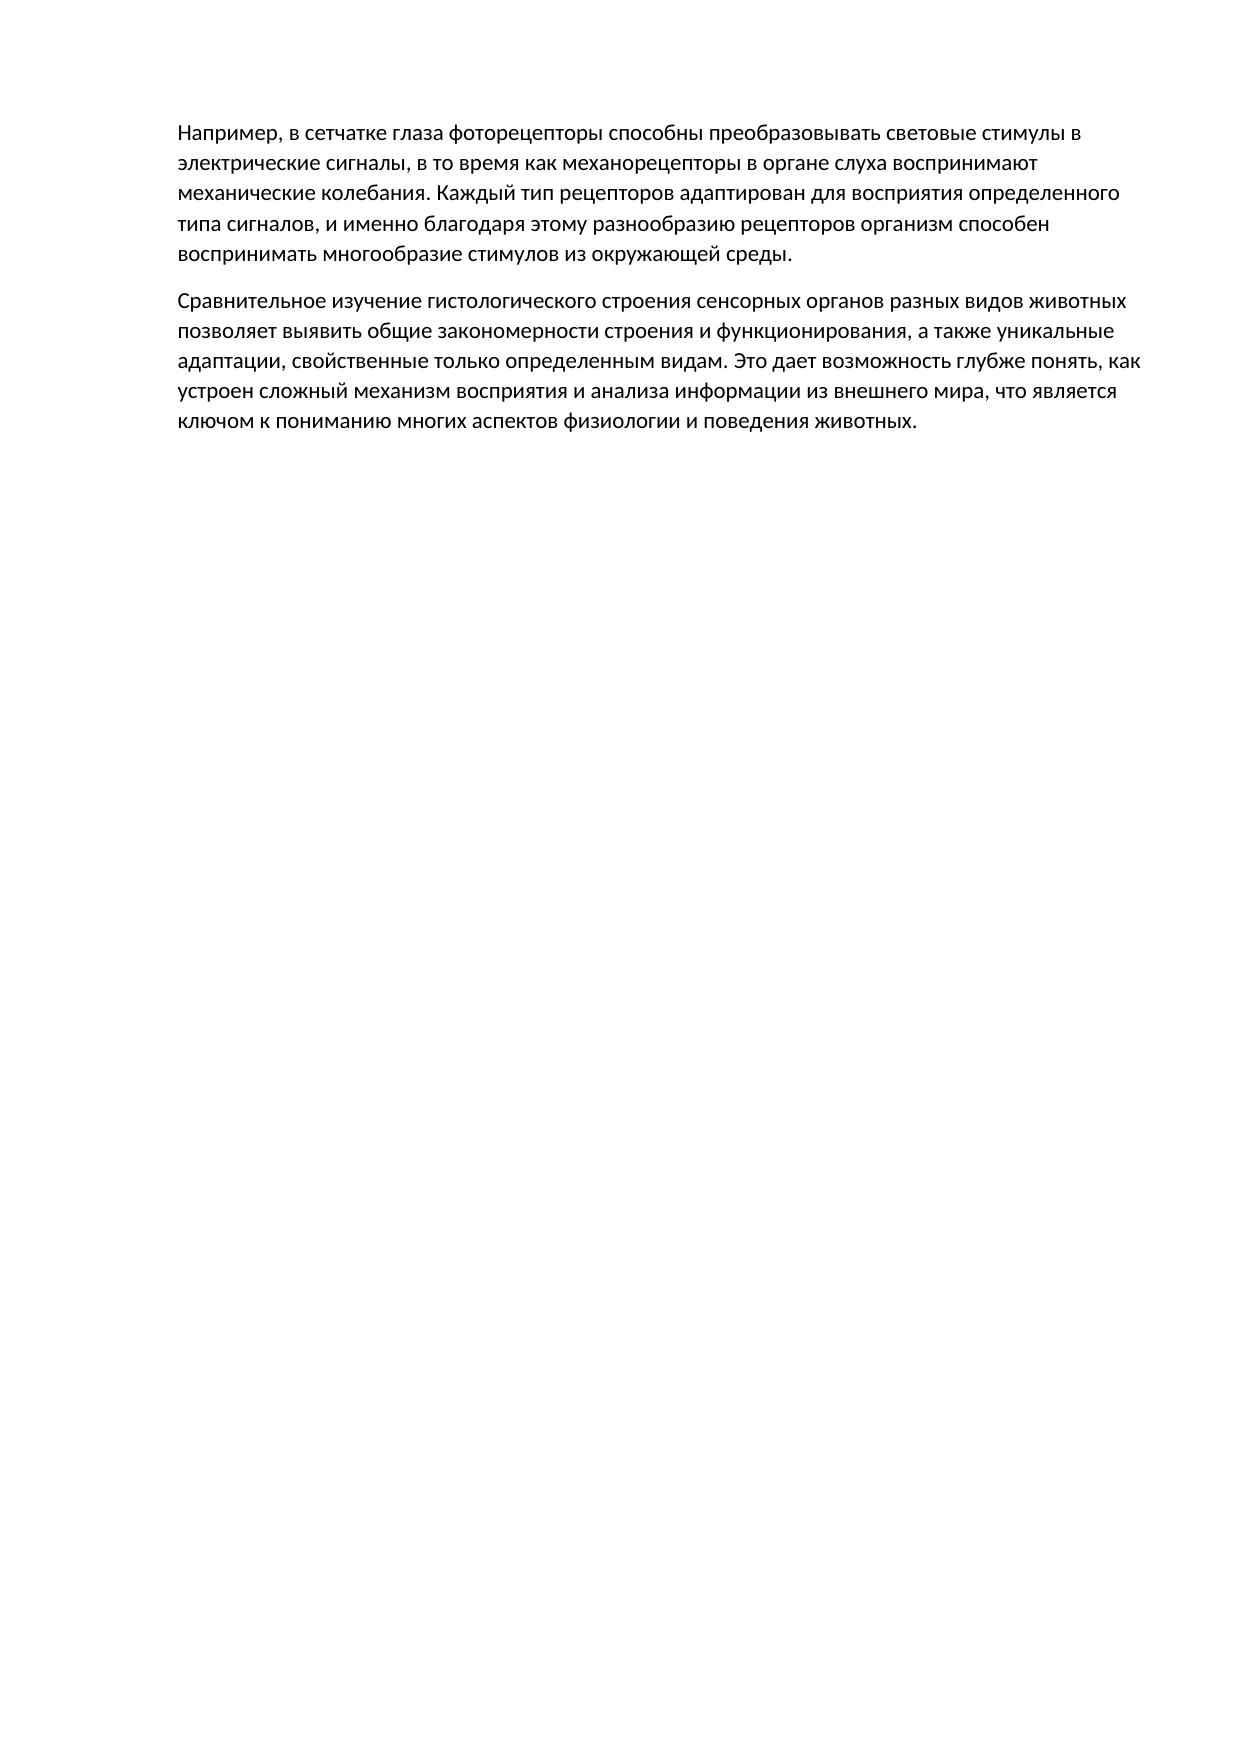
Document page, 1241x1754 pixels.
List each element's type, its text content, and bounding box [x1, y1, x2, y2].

text Например, в сетчатке глаза фоторецепторы способны преобразовывать световые стимулы в электрические сигналы, в то время как механорецепторы в органе слуха воспринимают механические колебания. Каждый тип рецепторов адаптирован для восприятия определенного типа сигналов, и именно благодаря этому разнообразию рецепторов организм способен воспринимать многообразие стимулов из окружающей среды. [177, 118, 1152, 267]
text Сравнительное изучение гистологического строения сенсорных органов разных видов животных позволяет выявить общие закономерности строения и функционирования, а также уникальные адаптации, свойственные только определенным видам. Это дает возможность глубже понять, как устроен сложный механизм восприятия и анализа информации из внешнего мира, что является ключом к пониманию многих аспектов физиологии и поведения животных. [177, 286, 1152, 435]
